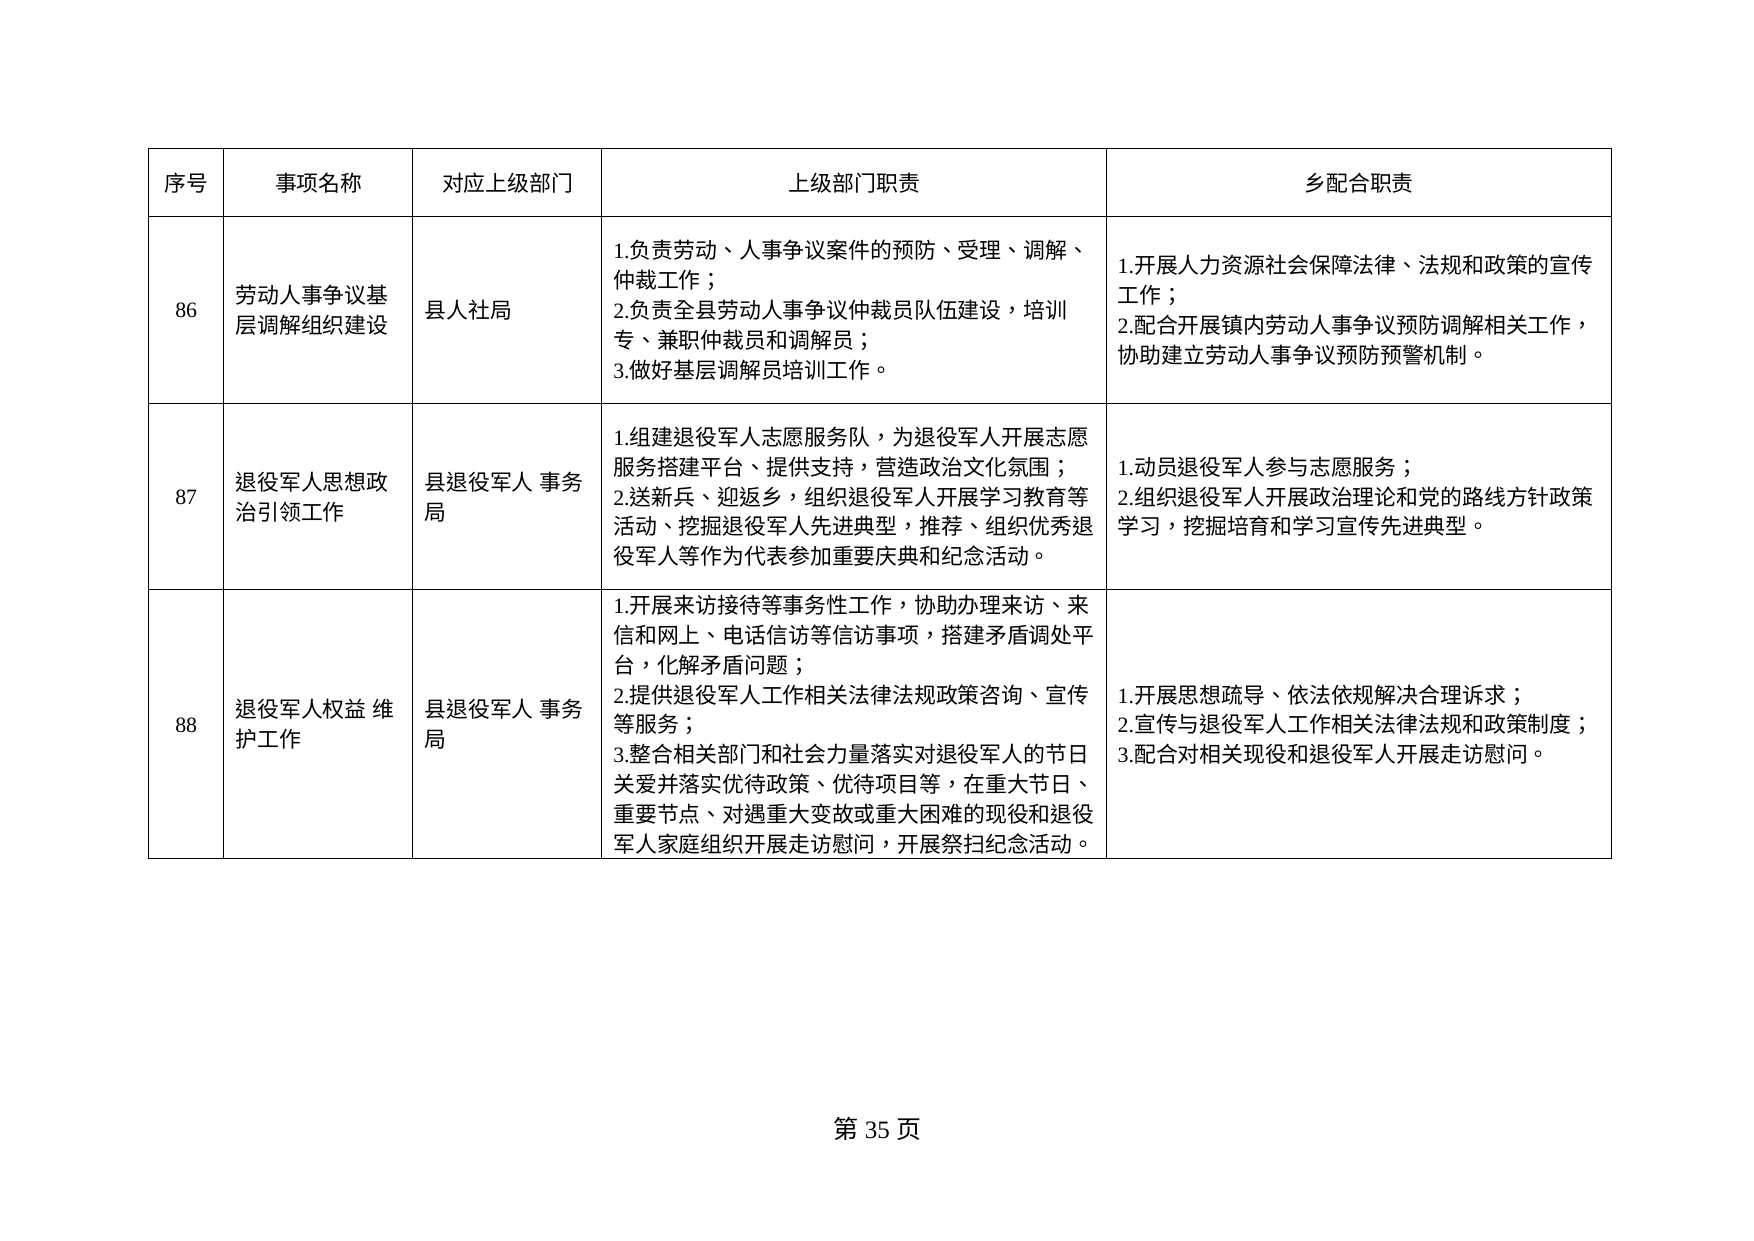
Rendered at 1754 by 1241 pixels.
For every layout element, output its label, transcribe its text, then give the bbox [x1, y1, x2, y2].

table_cell 1.动员退役军人参与志愿服务； 2.组织退役军人开展政治理论和党的路线方针政策学习，挖掘培育和学习宣传先进典型。 [1107, 404, 1611, 589]
table_cell 退役军人思想政治引领工作 [224, 404, 412, 589]
table_cell 县退役军人 事务局 [413, 590, 601, 858]
table_cell 1.开展思想疏导、依法依规解决合理诉求； 2.宣传与退役军人工作相关法律法规和政策制度； 3.配合对相关现役和退役军人开展走访慰问。 [1107, 590, 1611, 858]
table_header 乡配合职责 [1107, 149, 1611, 216]
table_cell 退役军人权益 维护工作 [224, 590, 412, 858]
table_cell 1.开展人力资源社会保障法律、法规和政策的宣传工作； 2.配合开展镇内劳动人事争议预防调解相关工作，协助建立劳动人事争议预防预警机制。 [1107, 217, 1611, 403]
table_cell 劳动人事争议基层调解组织建设 [224, 217, 412, 403]
table_header 事项名称 [224, 149, 412, 216]
table_cell 县退役军人 事务局 [413, 404, 601, 589]
table_cell 86 [149, 217, 223, 403]
table_cell 县人社局 [413, 217, 601, 403]
table_cell 1.开展来访接待等事务性工作，协助办理来访、来信和网上、电话信访等信访事项，搭建矛盾调处平台，化解矛盾问题； 2.提供退役军人工作相关法律法规政策咨询、宣传等服务； 3.整合相关部门和社会力量落实对退役军人的节日关爱并落实优待政策、优待项目等，在重大节日、重要节点、对遇重大变故或重大困难的现役和退役军人家庭组织开展走访慰问，开展祭扫纪念活动。 [602, 590, 1106, 858]
table_cell 1.负责劳动、人事争议案件的预防、受理、调解、仲裁工作； 2.负责全县劳动人事争议仲裁员队伍建设，培训专、兼职仲裁员和调解员； 3.做好基层调解员培训工作。 [602, 217, 1106, 403]
table_cell 1.组建退役军人志愿服务队，为退役军人开展志愿服务搭建平台、提供支持，营造政治文化氛围； 2.送新兵、迎返乡，组织退役军人开展学习教育等活动、挖掘退役军人先进典型，推荐、组织优秀退役军人等作为代表参加重要庆典和纪念活动。 [602, 404, 1106, 589]
table_header 序号 [149, 149, 223, 216]
table_cell 87 [149, 404, 223, 589]
table_cell 88 [149, 590, 223, 858]
table_header 上级部门职责 [602, 149, 1106, 216]
table_header 对应上级部门 [413, 149, 601, 216]
